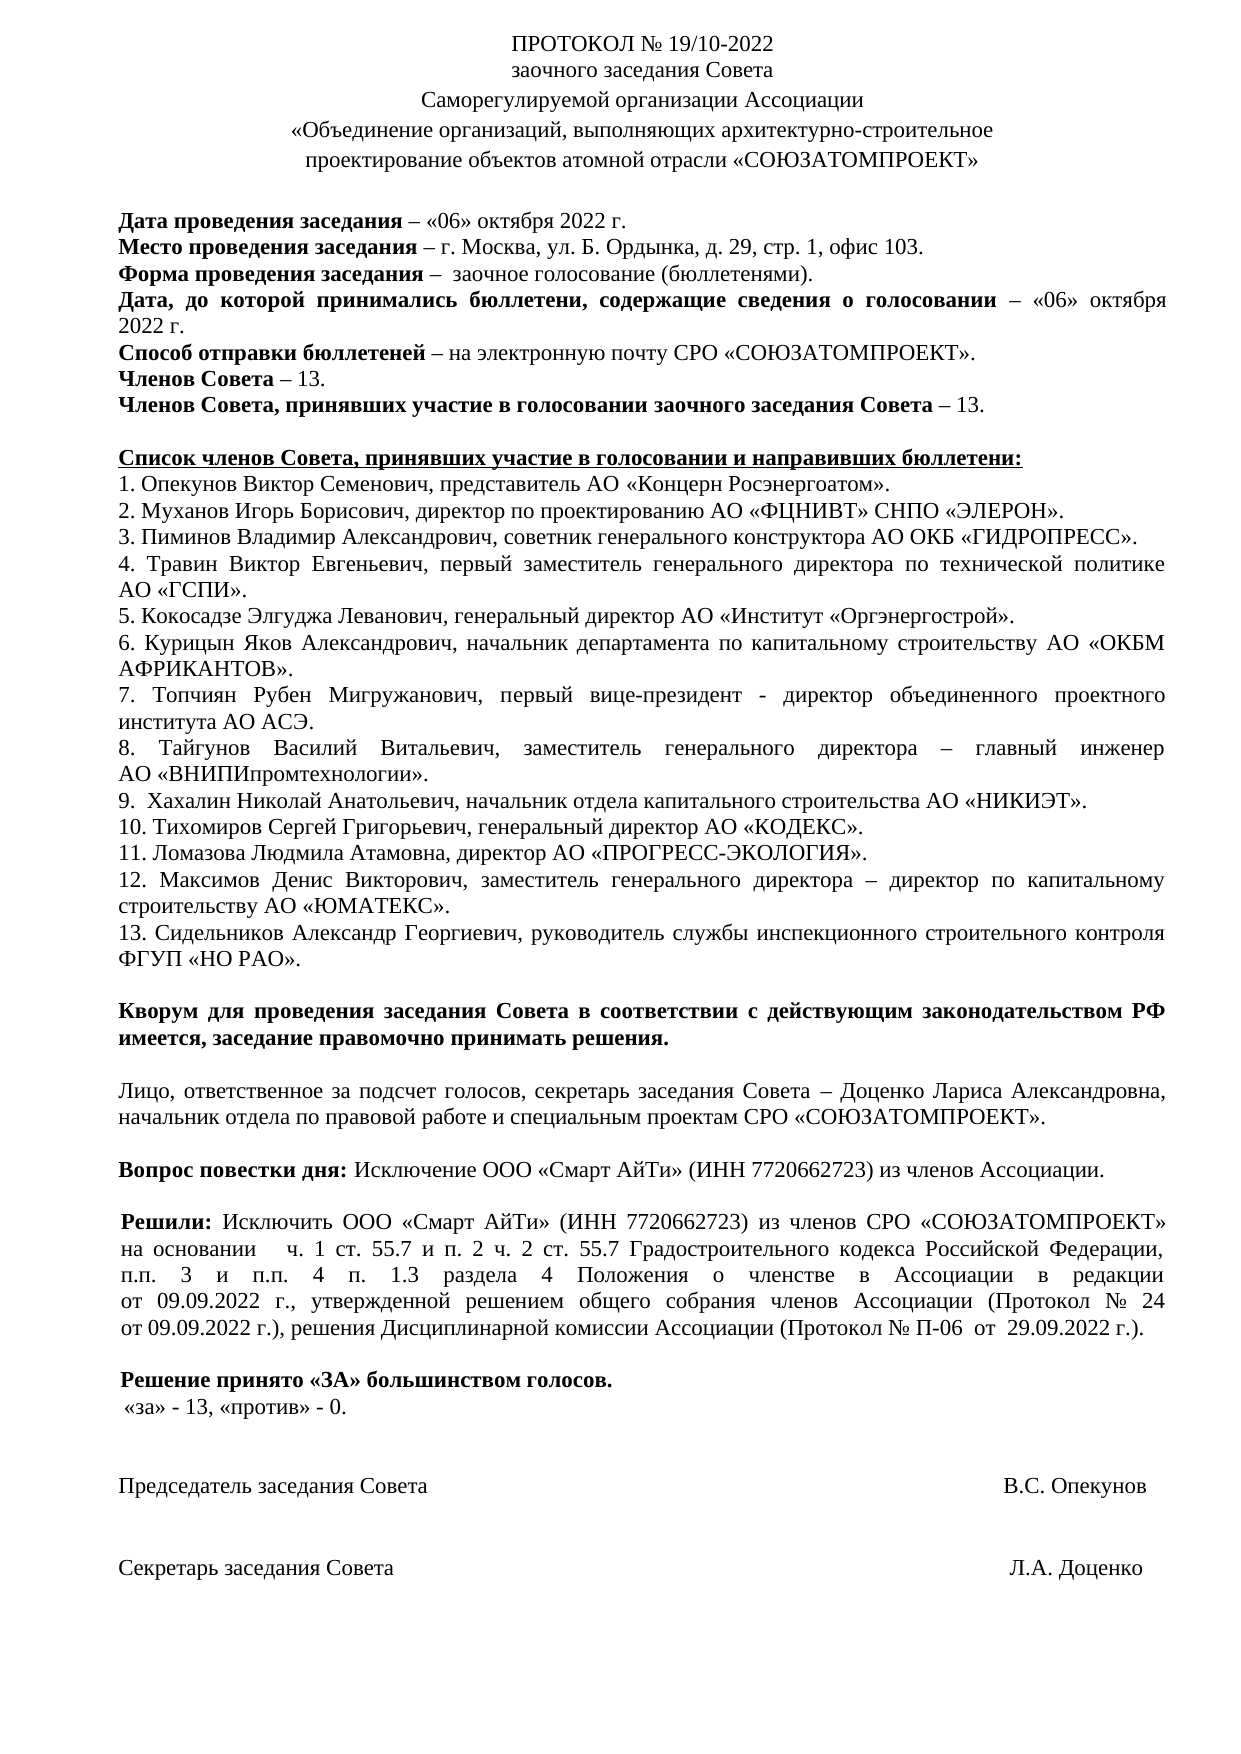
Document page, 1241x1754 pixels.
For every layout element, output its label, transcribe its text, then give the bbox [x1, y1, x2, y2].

text 13. Сидельников Александр Георгиевич, руководитель службы инспекционного строительного контроля ФГУП «НО РАО». [118, 918, 1167, 971]
text Решение принято «ЗА» большинством голосов. [120, 1367, 1167, 1393]
text «за» - 13, «против» - 0. [118, 1393, 1167, 1419]
text Форма проведения заседания – заочное голосование (бюллетенями). [118, 260, 1167, 286]
text 8. Тайгунов Василий Витальевич, заместитель генерального директора – главный инженер АО «ВНИПИпромтехнологии». [118, 734, 1167, 787]
text 3. Пиминов Владимир Александрович, советник генерального конструктора АО ОКБ «ГИДРОПРЕСС». [118, 523, 1167, 549]
text Кворум для проведения заседания Совета в соответствии с действующим законодательством РФ имеется, заседание правомочно принимать решения. [118, 998, 1167, 1050]
text Лицо, ответственное за подсчет голосов, секретарь заседания Совета – Доценко Лариса Александровна, начальник отдела по правовой работе и специальным проектам СРО «СОЮЗАТОМПРОЕКТ». [118, 1077, 1167, 1129]
text Решили: Исключить ООО «Смарт АйТи» (ИНН 7720662723) из членов СРО «СОЮЗАТОМПРОЕКТ» на основании ч. 1 ст. 55.7 и п. 2 ч. 2 ст. 55.7 Градостроительного кодекса Российской Федерации, п.п. 3 и п.п. 4 п. 1.3 раздела 4 Положения о членстве в Ассоциации в редакции от 09.09.2022 г., утвержденной решением общего собрания членов Ассоциации (Протокол № 24 от 09.09.2022 г.), решения Дисциплинарной комиссии Ассоциации (Протокол № П-06 от 29.09.2022 г.). [121, 1208, 1167, 1340]
text Способ отправки бюллетеней – на электронную почту СРО «СОЮЗАТОМПРОЕКТ». [118, 339, 1167, 365]
text 9. Хахалин Николай Анатольевич, начальник отдела капитального строительства АО «НИКИЭТ». [118, 787, 1167, 813]
text Секретарь заседания Совета Л.А. Доценко [118, 1554, 1167, 1580]
text Место проведения заседания – г. Москва, ул. Б. Ордынка, д. 29, стр. 1, офис 103. [118, 233, 1167, 260]
text Председатель заседания Совета В.С. Опекунов [118, 1472, 1167, 1498]
text Членов Совета, принявших участие в голосовании заочного заседания Совета – 13. [118, 391, 1167, 418]
text 12. Максимов Денис Викторович, заместитель генерального директора – директор по капитальному строительству АО «ЮМАТЕКС». [118, 866, 1167, 918]
text Членов Совета – 13. [118, 365, 1167, 391]
text Дата, до которой принимались бюллетени, содержащие сведения о голосовании – «06» октября 2022 г. [118, 286, 1167, 339]
text 2. Муханов Игорь Борисович, директор по проектированию АО «ФЦНИВТ» СНПО «ЭЛЕРОН». [118, 497, 1167, 523]
text Вопрос повестки дня: Исключение ООО «Смарт АйТи» (ИНН 7720662723) из членов Ассоциации. [118, 1156, 1167, 1182]
text Список членов Совета, принявших участие в голосовании и направивших бюллетени: [118, 444, 1167, 471]
text 1. Опекунов Виктор Семенович, представитель АО «Концерн Росэнергоатом». [118, 471, 1167, 497]
text заочного заседания Совета Саморегулируемой организации Ассоциации [118, 56, 1167, 112]
text проектирование объектов атомной отрасли «СОЮЗАТОМПРОЕКТ» [118, 147, 1167, 173]
text 10. Тихомиров Сергей Григорьевич, генеральный директор АО «КОДЕКС». [118, 813, 1167, 839]
text 6. Курицын Яков Александрович, начальник департамента по капитальному строительству АО «ОКБМ АФРИКАНТОВ». [118, 629, 1167, 681]
text ПРОТОКОЛ № 19/10-2022 [118, 29, 1167, 56]
text 11. Ломазова Людмила Атамовна, директор АО «ПРОГРЕСС-ЭКОЛОГИЯ». [118, 839, 1167, 866]
text 5. Кокосадзе Элгуджа Леванович, генеральный директор АО «Институт «Оргэнергострой». [118, 602, 1167, 629]
text 4. Травин Виктор Евгеньевич, первый заместитель генерального директора по технической политике АО «ГСПИ». [118, 549, 1167, 602]
text Дата проведения заседания – «06» октября 2022 г. [118, 207, 1167, 233]
text 7. Топчиян Рубен Мигружанович, первый вице-президент - директор объединенного проектного института АО АСЭ. [118, 681, 1167, 734]
text «Объединение организаций, выполняющих архитектурно-строительное [118, 116, 1167, 143]
